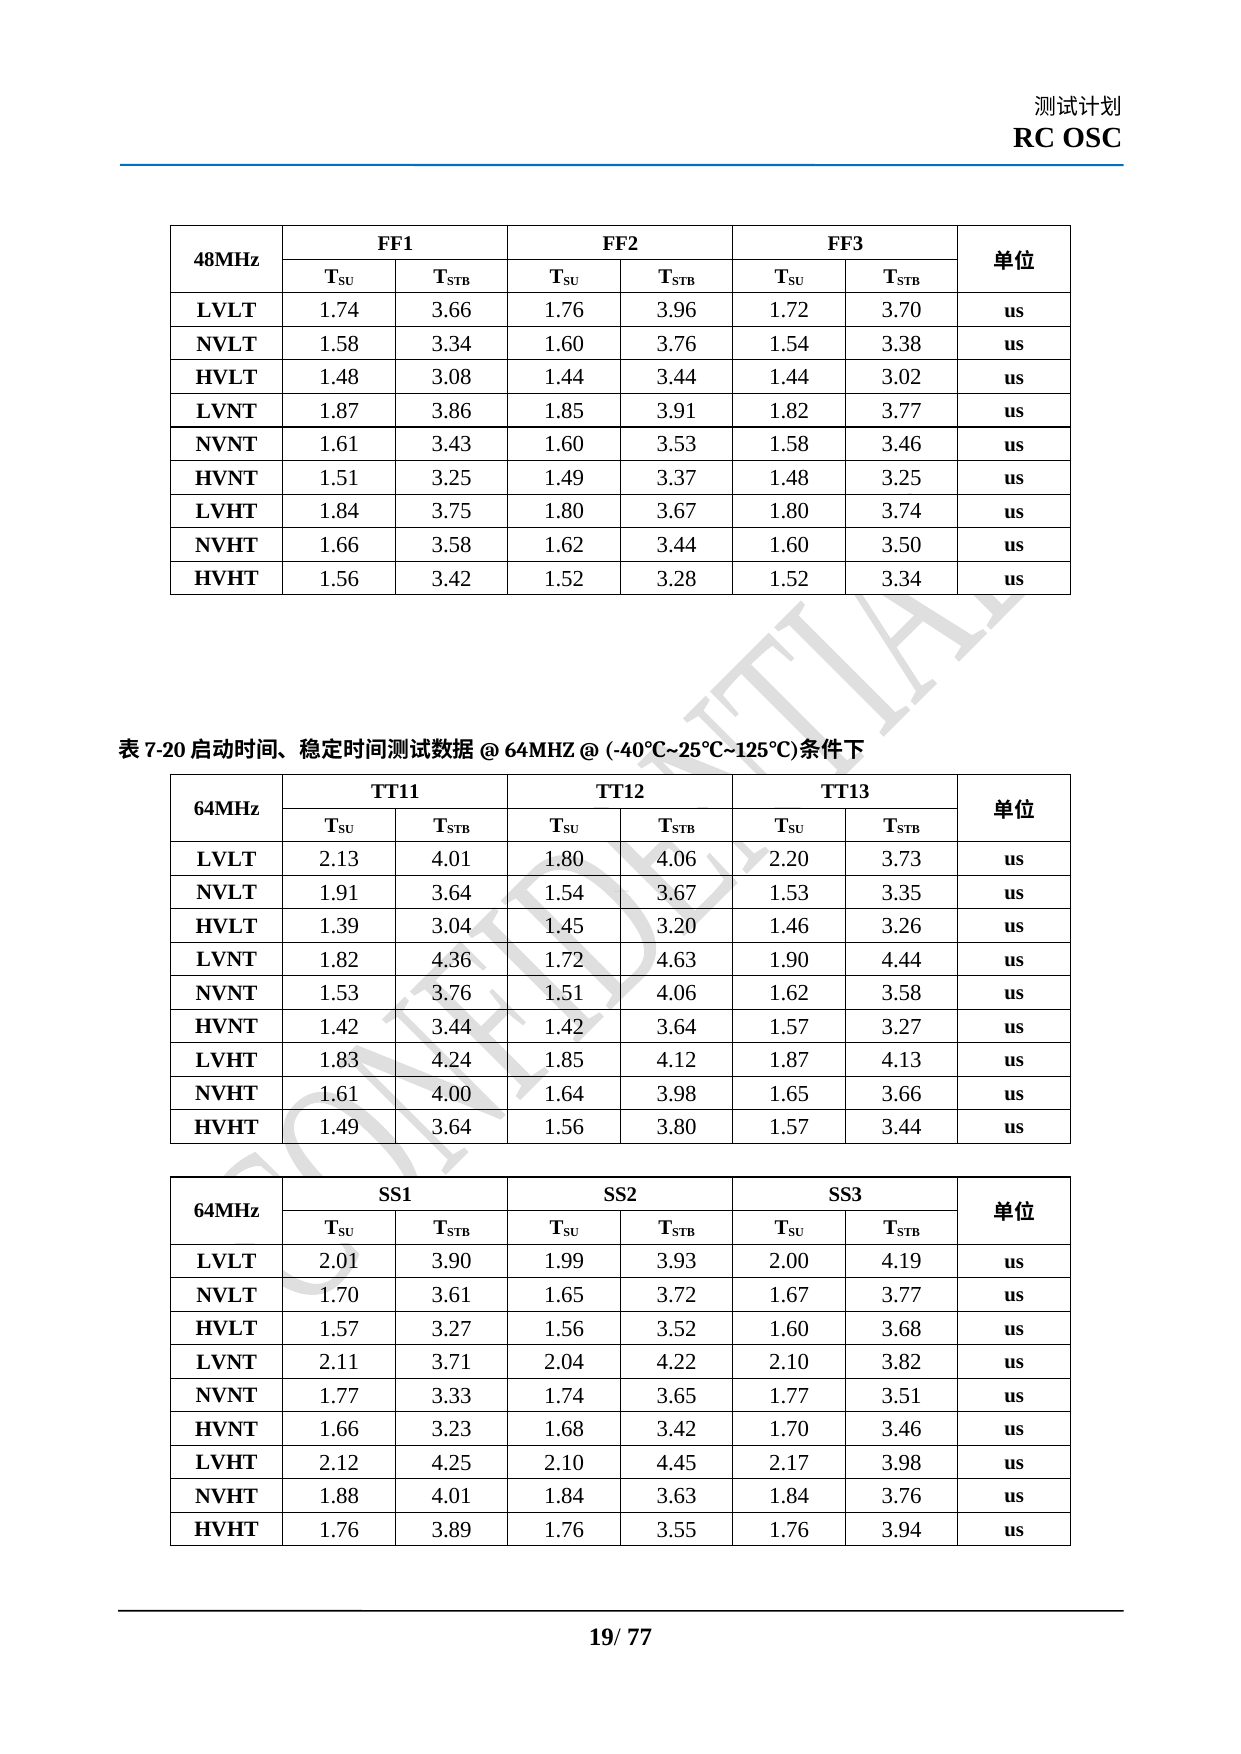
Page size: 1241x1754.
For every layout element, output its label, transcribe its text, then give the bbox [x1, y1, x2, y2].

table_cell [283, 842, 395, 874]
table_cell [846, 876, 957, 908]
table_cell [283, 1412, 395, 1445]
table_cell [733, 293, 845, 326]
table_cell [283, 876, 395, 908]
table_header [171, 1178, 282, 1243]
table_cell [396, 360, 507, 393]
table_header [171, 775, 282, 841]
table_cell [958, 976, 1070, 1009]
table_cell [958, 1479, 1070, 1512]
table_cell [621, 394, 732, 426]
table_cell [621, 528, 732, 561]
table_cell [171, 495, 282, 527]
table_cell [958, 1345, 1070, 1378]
text 表 7-20 启动时间、稳定时间测试数据 @ 64MHZ @ (-40℃~25℃~125℃)条件下 [118, 732, 1122, 764]
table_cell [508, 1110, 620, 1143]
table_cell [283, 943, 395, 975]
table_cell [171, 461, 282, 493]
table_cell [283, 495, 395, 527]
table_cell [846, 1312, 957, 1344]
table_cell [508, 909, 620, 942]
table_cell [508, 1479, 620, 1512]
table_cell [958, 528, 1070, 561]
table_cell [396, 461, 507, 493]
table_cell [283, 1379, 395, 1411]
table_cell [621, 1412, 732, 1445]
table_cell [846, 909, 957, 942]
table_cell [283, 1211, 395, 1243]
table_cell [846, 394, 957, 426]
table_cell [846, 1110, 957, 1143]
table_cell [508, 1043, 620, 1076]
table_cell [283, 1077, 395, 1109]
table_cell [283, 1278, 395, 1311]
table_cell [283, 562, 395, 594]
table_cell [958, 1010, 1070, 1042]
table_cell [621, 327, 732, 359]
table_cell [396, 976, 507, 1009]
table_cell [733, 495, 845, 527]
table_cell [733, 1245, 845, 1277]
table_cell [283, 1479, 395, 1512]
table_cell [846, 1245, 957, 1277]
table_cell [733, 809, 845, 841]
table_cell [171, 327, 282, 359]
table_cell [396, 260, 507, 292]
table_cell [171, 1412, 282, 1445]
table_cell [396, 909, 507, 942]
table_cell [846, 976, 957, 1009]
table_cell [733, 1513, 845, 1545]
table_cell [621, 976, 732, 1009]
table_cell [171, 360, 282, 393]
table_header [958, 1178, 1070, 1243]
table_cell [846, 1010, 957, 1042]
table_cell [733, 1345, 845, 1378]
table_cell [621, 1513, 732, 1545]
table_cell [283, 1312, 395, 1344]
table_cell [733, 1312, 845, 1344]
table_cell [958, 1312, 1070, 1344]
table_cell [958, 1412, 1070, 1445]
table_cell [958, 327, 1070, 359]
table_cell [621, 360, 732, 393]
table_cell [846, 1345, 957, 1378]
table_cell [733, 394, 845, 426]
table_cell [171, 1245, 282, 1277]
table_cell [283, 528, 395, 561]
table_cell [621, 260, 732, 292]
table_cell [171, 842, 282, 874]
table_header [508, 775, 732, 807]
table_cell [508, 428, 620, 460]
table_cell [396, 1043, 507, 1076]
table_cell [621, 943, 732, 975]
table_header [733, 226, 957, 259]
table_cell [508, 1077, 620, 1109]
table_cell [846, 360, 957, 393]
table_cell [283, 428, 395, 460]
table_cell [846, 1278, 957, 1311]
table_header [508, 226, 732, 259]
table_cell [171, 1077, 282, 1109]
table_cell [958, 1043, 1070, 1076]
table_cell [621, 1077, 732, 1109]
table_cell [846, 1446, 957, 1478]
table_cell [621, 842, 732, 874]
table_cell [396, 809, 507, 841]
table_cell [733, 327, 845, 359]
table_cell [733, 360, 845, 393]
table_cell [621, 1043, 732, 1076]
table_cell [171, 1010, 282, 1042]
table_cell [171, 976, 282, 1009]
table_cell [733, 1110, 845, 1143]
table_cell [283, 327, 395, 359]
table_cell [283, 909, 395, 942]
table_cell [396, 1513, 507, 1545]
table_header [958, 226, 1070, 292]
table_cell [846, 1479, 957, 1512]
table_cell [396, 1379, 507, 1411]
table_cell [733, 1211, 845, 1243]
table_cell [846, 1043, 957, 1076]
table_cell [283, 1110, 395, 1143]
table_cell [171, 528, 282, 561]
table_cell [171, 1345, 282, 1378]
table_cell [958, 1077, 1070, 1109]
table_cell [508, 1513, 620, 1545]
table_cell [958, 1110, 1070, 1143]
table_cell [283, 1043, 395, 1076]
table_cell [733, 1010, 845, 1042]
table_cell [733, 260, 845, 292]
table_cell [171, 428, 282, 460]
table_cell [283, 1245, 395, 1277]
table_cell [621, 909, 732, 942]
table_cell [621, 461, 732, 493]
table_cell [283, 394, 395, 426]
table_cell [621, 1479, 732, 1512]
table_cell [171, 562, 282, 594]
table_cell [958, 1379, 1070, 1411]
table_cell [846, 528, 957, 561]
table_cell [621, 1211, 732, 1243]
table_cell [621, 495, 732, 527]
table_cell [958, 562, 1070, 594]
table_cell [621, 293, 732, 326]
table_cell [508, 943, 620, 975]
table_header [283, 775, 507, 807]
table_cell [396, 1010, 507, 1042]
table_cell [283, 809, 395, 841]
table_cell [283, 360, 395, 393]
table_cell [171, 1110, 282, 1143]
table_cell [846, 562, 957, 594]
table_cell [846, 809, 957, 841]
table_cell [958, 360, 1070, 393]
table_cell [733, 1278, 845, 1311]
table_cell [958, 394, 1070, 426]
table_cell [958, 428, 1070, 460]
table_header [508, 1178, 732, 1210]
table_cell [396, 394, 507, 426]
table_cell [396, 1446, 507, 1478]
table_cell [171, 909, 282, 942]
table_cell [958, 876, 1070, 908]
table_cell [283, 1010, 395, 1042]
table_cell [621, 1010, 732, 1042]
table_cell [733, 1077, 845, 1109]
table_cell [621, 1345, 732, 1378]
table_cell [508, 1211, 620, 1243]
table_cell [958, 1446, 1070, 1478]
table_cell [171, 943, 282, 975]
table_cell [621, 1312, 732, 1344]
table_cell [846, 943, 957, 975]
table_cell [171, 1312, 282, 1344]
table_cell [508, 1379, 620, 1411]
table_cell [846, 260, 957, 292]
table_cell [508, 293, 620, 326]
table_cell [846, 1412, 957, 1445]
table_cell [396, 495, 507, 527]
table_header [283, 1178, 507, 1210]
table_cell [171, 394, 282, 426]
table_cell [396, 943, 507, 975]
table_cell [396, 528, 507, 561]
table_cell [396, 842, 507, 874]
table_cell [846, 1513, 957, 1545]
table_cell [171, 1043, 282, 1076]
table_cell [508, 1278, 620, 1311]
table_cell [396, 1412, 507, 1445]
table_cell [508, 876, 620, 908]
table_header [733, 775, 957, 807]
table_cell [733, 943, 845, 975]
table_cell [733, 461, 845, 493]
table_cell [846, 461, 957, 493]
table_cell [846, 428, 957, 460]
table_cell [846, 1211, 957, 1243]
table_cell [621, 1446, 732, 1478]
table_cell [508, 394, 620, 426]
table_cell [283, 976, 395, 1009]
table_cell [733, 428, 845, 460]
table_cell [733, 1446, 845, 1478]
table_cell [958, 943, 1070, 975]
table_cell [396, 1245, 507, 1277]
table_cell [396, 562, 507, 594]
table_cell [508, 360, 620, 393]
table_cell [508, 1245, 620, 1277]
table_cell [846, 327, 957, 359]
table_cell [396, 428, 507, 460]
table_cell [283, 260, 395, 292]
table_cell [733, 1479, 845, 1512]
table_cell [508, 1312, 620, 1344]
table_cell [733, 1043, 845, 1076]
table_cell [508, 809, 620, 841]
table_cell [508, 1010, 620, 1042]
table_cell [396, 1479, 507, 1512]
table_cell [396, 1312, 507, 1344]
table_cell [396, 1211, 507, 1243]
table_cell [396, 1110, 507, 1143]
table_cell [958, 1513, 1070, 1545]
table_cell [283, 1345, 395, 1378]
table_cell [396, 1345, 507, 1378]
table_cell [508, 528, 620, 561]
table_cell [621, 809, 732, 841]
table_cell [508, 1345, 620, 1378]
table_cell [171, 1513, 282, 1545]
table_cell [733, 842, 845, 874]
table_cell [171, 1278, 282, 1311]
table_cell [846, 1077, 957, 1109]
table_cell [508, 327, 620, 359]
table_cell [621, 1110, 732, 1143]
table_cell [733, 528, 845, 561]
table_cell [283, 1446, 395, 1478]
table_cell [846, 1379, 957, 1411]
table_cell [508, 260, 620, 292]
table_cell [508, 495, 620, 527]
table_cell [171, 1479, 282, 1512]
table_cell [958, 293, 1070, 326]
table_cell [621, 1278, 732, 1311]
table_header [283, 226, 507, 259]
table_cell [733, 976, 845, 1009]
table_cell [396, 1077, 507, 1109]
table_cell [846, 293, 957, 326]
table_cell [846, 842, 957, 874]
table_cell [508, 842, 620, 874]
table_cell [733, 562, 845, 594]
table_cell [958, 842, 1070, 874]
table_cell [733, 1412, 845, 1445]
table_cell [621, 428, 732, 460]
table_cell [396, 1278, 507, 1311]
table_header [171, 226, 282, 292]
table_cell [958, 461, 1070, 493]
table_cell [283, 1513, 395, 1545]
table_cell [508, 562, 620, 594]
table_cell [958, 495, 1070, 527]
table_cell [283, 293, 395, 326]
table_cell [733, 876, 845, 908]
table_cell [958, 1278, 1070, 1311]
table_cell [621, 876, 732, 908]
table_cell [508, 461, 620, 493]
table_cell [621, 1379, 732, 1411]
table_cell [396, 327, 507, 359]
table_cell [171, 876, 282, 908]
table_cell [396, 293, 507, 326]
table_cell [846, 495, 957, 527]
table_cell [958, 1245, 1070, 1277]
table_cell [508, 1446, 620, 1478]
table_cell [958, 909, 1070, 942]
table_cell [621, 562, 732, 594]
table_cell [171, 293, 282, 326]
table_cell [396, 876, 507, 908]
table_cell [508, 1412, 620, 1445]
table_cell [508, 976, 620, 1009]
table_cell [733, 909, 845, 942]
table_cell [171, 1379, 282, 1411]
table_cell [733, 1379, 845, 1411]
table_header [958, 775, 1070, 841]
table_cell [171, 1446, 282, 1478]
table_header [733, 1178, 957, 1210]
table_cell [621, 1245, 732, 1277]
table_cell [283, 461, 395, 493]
